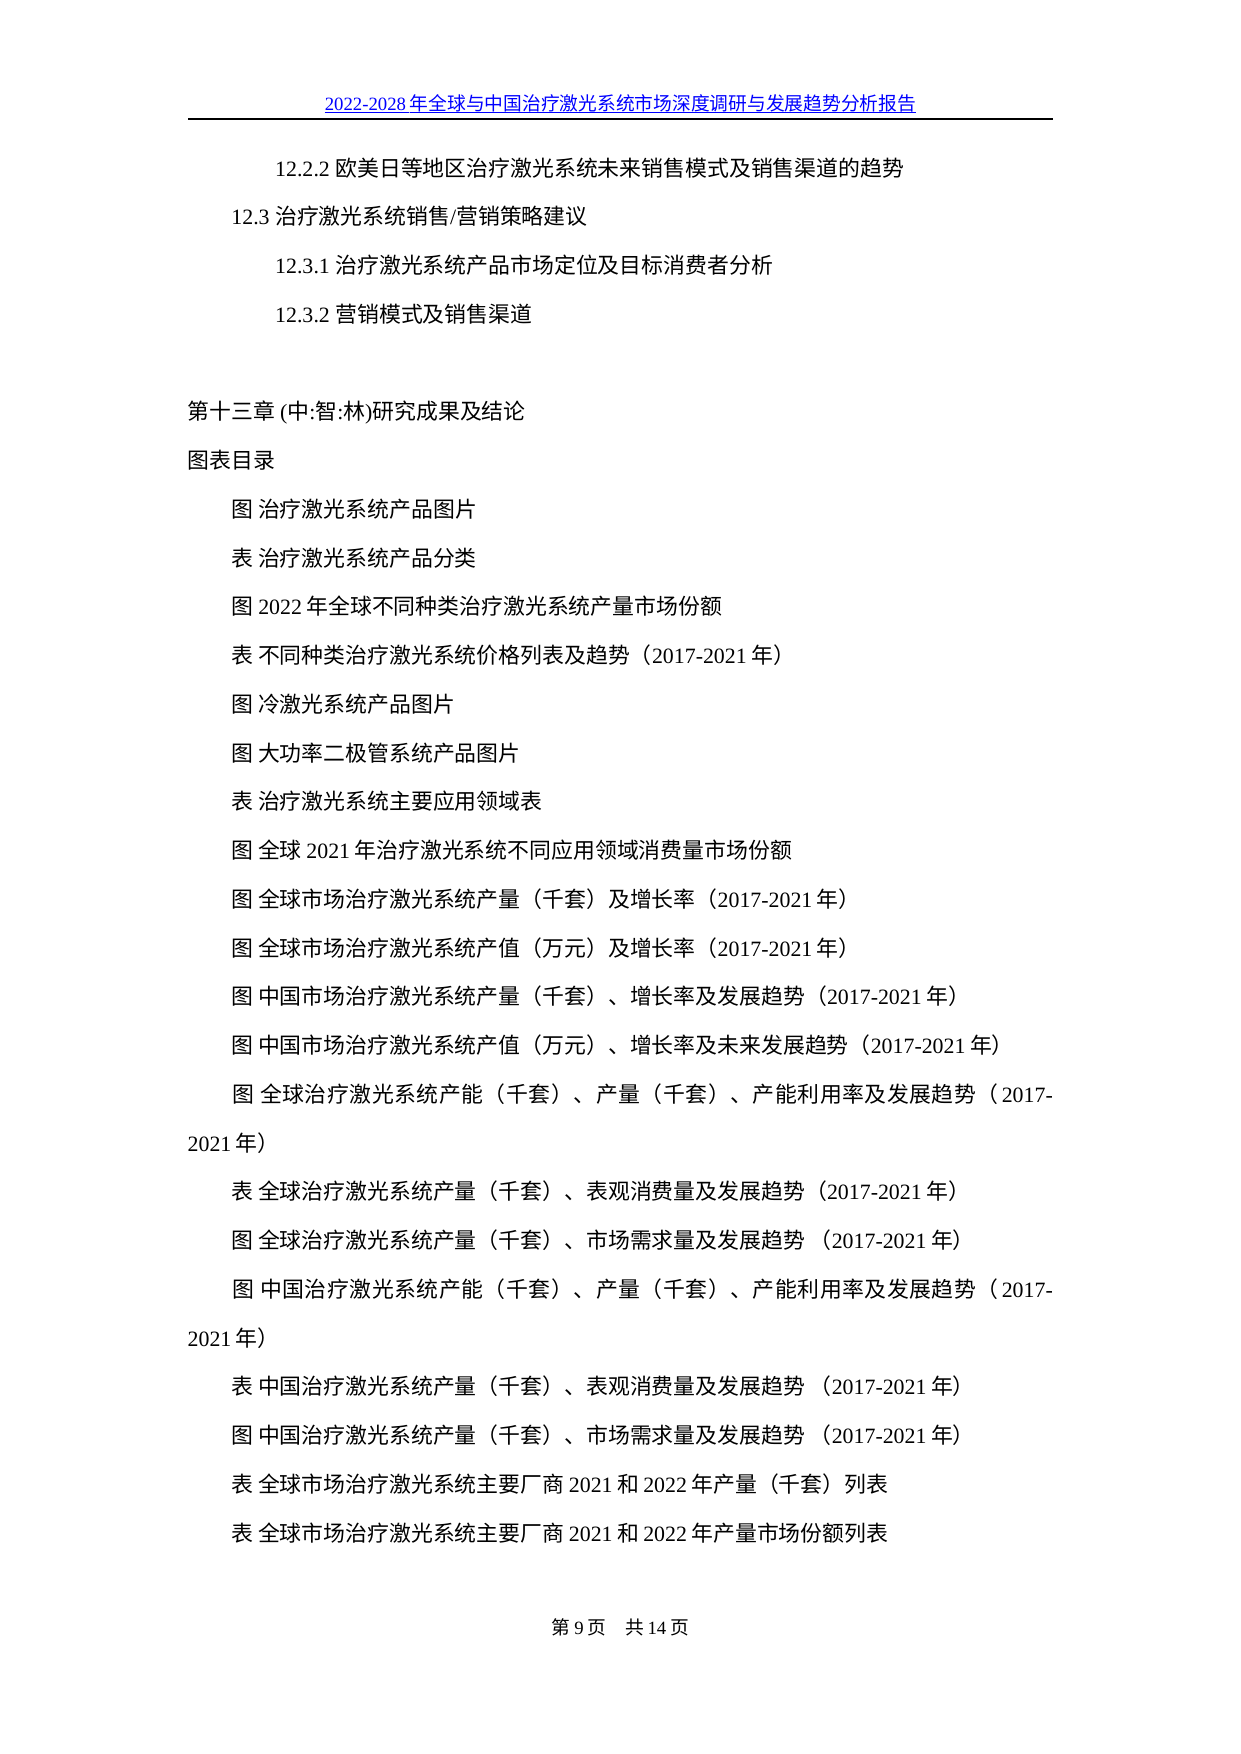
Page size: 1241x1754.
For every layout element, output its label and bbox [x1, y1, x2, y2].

text [187, 150, 1053, 1548]
